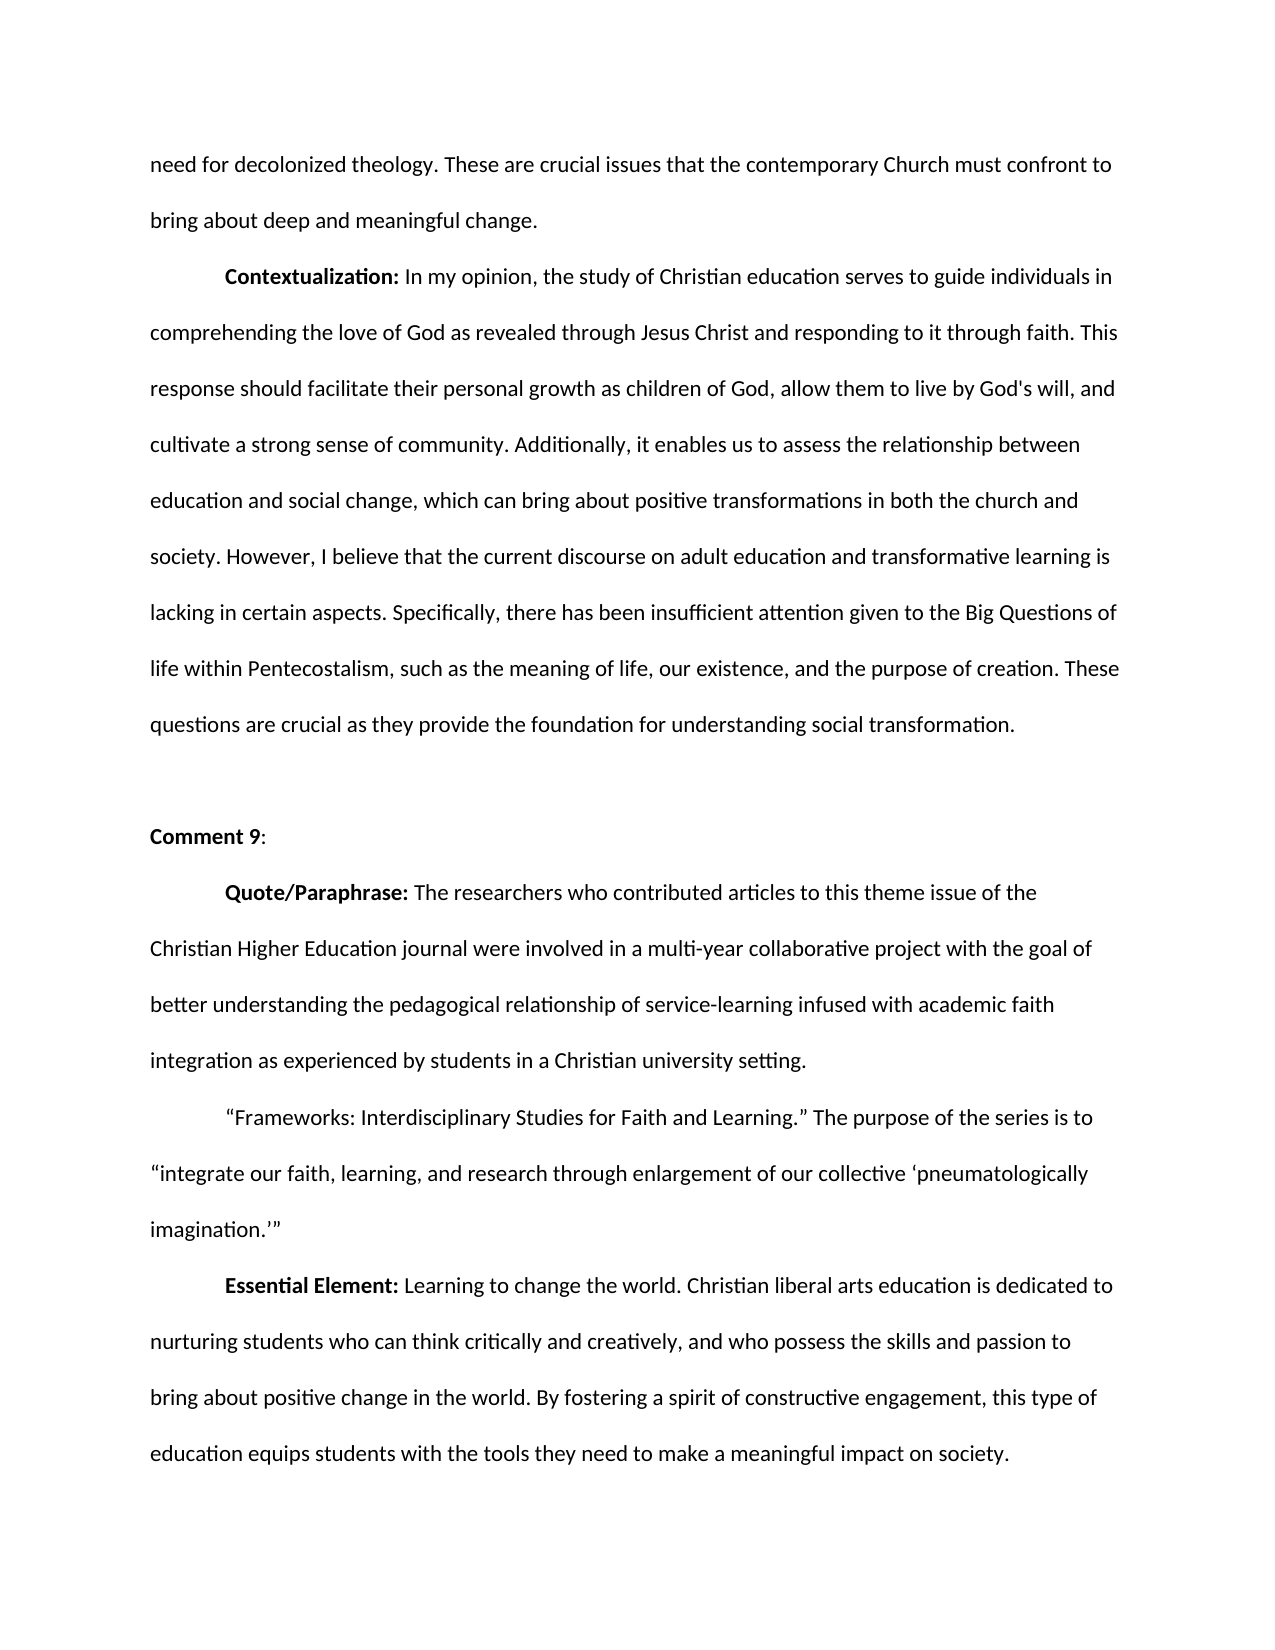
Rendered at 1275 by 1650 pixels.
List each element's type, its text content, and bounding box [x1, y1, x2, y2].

text Contextualization: In my opinion, the study of Christian education serves to guide individuals in comprehending the love of God as revealed through Jesus Christ and responding to it through faith. This response should facilitate their personal growth as children of God, allow them to live by God's will, and cultivate a strong sense of community. Additionally, it enables us to assess the relationship between education and social change, which can bring about positive transformations in both the church and society. However, I believe that the current discourse on adult education and transformative learning is lacking in certain aspects. Specifically, there has been insufficient attention given to the Big Questions of life within Pentecostalism, such as the meaning of life, our existence, and the purpose of creation. These questions are crucial as they provide the foundation for understanding social transformation. [150, 262, 1125, 738]
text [150, 150, 1125, 234]
text Quote/Paraphrase: The researchers who contributed articles to this theme issue of the Christian Higher Education journal were involved in a multi-year collaborative project with the goal of better understanding the pedagogical relationship of service-learning infused with academic faith integration as experienced by students in a Christian university setting. [150, 878, 1125, 1075]
text Essential Element: Learning to change the world. Christian liberal arts education is dedicated to nurturing students who can think critically and creatively, and who possess the skills and passion to bring about positive change in the world. By fostering a spirit of constructive engagement, this type of education equips students with the tools they need to make a meaningful impact on society. [150, 1271, 1125, 1467]
text Comment 9: [150, 822, 1125, 851]
text “Frameworks: Interdisciplinary Studies for Faith and Learning.” The purpose of the series is to “integrate our faith, learning, and research through enlargement of our collective ‘pneumatologically imagination.’” [150, 1103, 1125, 1243]
